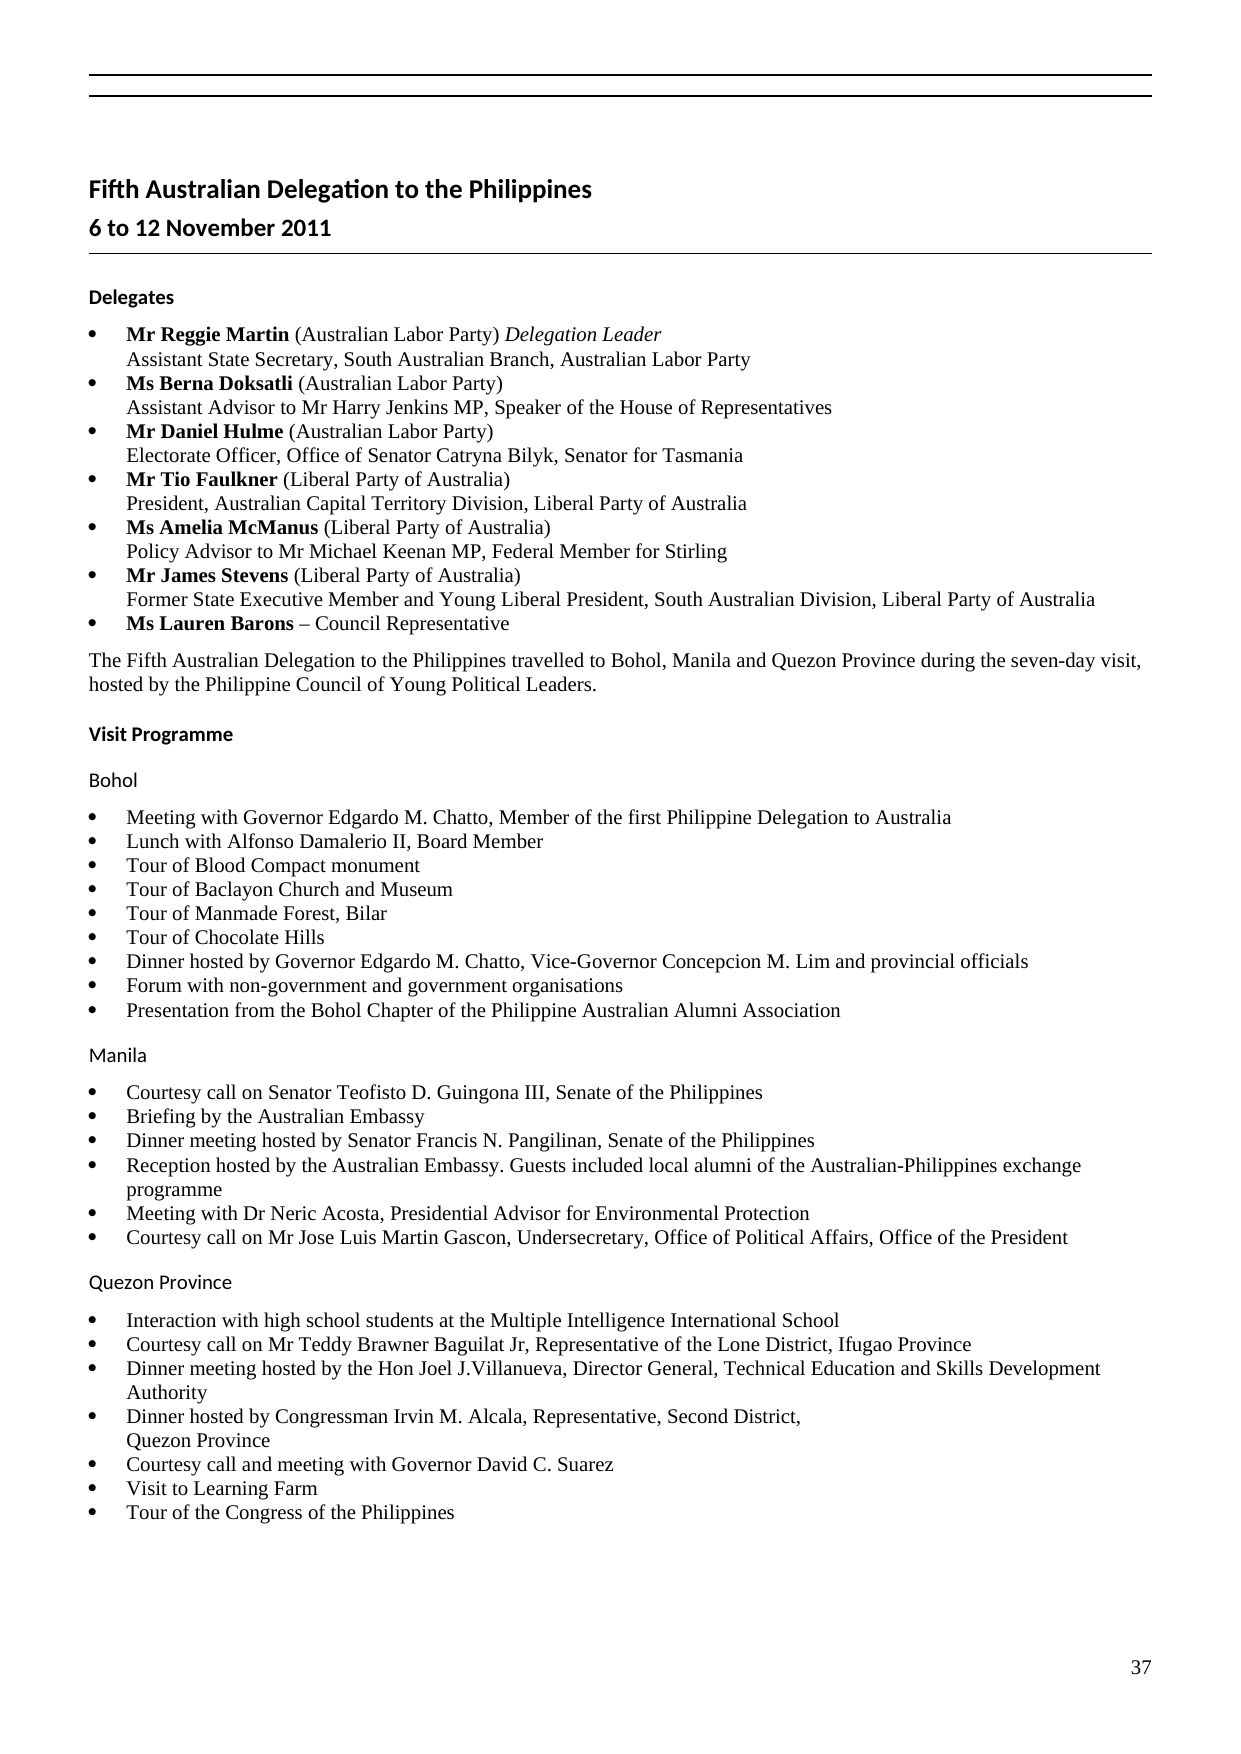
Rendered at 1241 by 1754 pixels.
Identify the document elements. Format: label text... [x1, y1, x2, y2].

list Presentation from the Bohol Chapter of the Philippine Australian Alumni Association [89, 997, 1152, 1022]
list Dinner meeting hosted by the Hon Joel J.Villanueva, Director General, Technical Education and Skills Development Authority [89, 1356, 1152, 1404]
subtitle Manila [89, 1042, 1152, 1068]
list Meeting with Dr Neric Acosta, Presidential Advisor for Environmental Protection [89, 1201, 1152, 1225]
list Courtesy call and meeting with Governor David C. Suarez [89, 1452, 1152, 1476]
list Tour of Manmade Forest, Bilar [89, 901, 1152, 925]
list Tour of Blood Compact monument [89, 853, 1152, 877]
list Ms Amelia McManus (Liberal Party of Australia) Policy Advisor to Mr Michael Keenan MP, Federal Member for Stirling [89, 515, 1152, 563]
list Tour of the Congress of the Philippines [89, 1500, 1152, 1524]
list Mr Reggie Martin (Australian Labor Party) Delegation Leader Assistant State Secretary, South Australian Branch, Australian Labor Party [89, 322, 1152, 371]
list Visit to Learning Farm [89, 1476, 1152, 1500]
list Lunch with Alfonso Damalerio II, Board Member [89, 829, 1152, 853]
text The Fifth Australian Delegation to the Philippines travelled to Bohol, Manila and Quezon Province during the seven-day visit, hosted by the Philippine Council of Young Political Leaders. [89, 648, 1152, 696]
list Mr Daniel Hulme (Australian Labor Party) Electorate Officer, Office of Senator Catryna Bilyk, Senator for Tasmania [89, 419, 1152, 467]
list Dinner hosted by Congressman Irvin M. Alcala, Representative, Second District, Quezon Province [89, 1404, 1152, 1452]
list Courtesy call on Mr Jose Luis Martin Gascon, Undersecretary, Office of Political Affairs, Office of the President [89, 1225, 1152, 1249]
list Ms Berna Doksatli (Australian Labor Party) Assistant Advisor to Mr Harry Jenkins MP, Speaker of the House of Representatives [89, 371, 1152, 419]
subtitle Fifth Australian Delegation to the Philippines [89, 173, 1152, 206]
list Dinner hosted by Governor Edgardo M. Chatto, Vice-Governor Concepcion M. Lim and provincial officials [89, 949, 1152, 973]
list Mr Tio Faulkner (Liberal Party of Australia) President, Australian Capital Territory Division, Liberal Party of Australia [89, 467, 1152, 515]
list Forum with non-government and government organisations [89, 973, 1152, 997]
list Interaction with high school students at the Multiple Intelligence International School [89, 1307, 1152, 1332]
subtitle Delegates [89, 284, 1152, 310]
list Dinner meeting hosted by Senator Francis N. Pangilinan, Senate of the Philippines [89, 1128, 1152, 1152]
list Courtesy call on Mr Teddy Brawner Baguilat Jr, Representative of the Lone District, Ifugao Province [89, 1332, 1152, 1356]
list Briefing by the Australian Embassy [89, 1104, 1152, 1128]
list Tour of Chocolate Hills [89, 925, 1152, 949]
list Meeting with Governor Edgardo M. Chatto, Member of the first Philippine Delegation to Australia [89, 805, 1152, 829]
subtitle Visit Programme [89, 721, 1152, 746]
list Tour of Baclayon Church and Museum [89, 877, 1152, 901]
subtitle Bohol [89, 767, 1152, 792]
list Reception hosted by the Australian Embassy. Guests included local alumni of the Australian-Philippines exchange programme [89, 1152, 1152, 1201]
list Courtesy call on Senator Teofisto D. Guingona III, Senate of the Philippines [89, 1080, 1152, 1104]
title 6 to 12 November 2011 [89, 212, 1152, 253]
list Mr James Stevens (Liberal Party of Australia) Former State Executive Member and Young Liberal President, South Australian Division, Liberal Party of Australia [89, 563, 1152, 611]
list Ms Lauren Barons – Council Representative [89, 611, 1152, 635]
subtitle Quezon Province [89, 1269, 1152, 1295]
